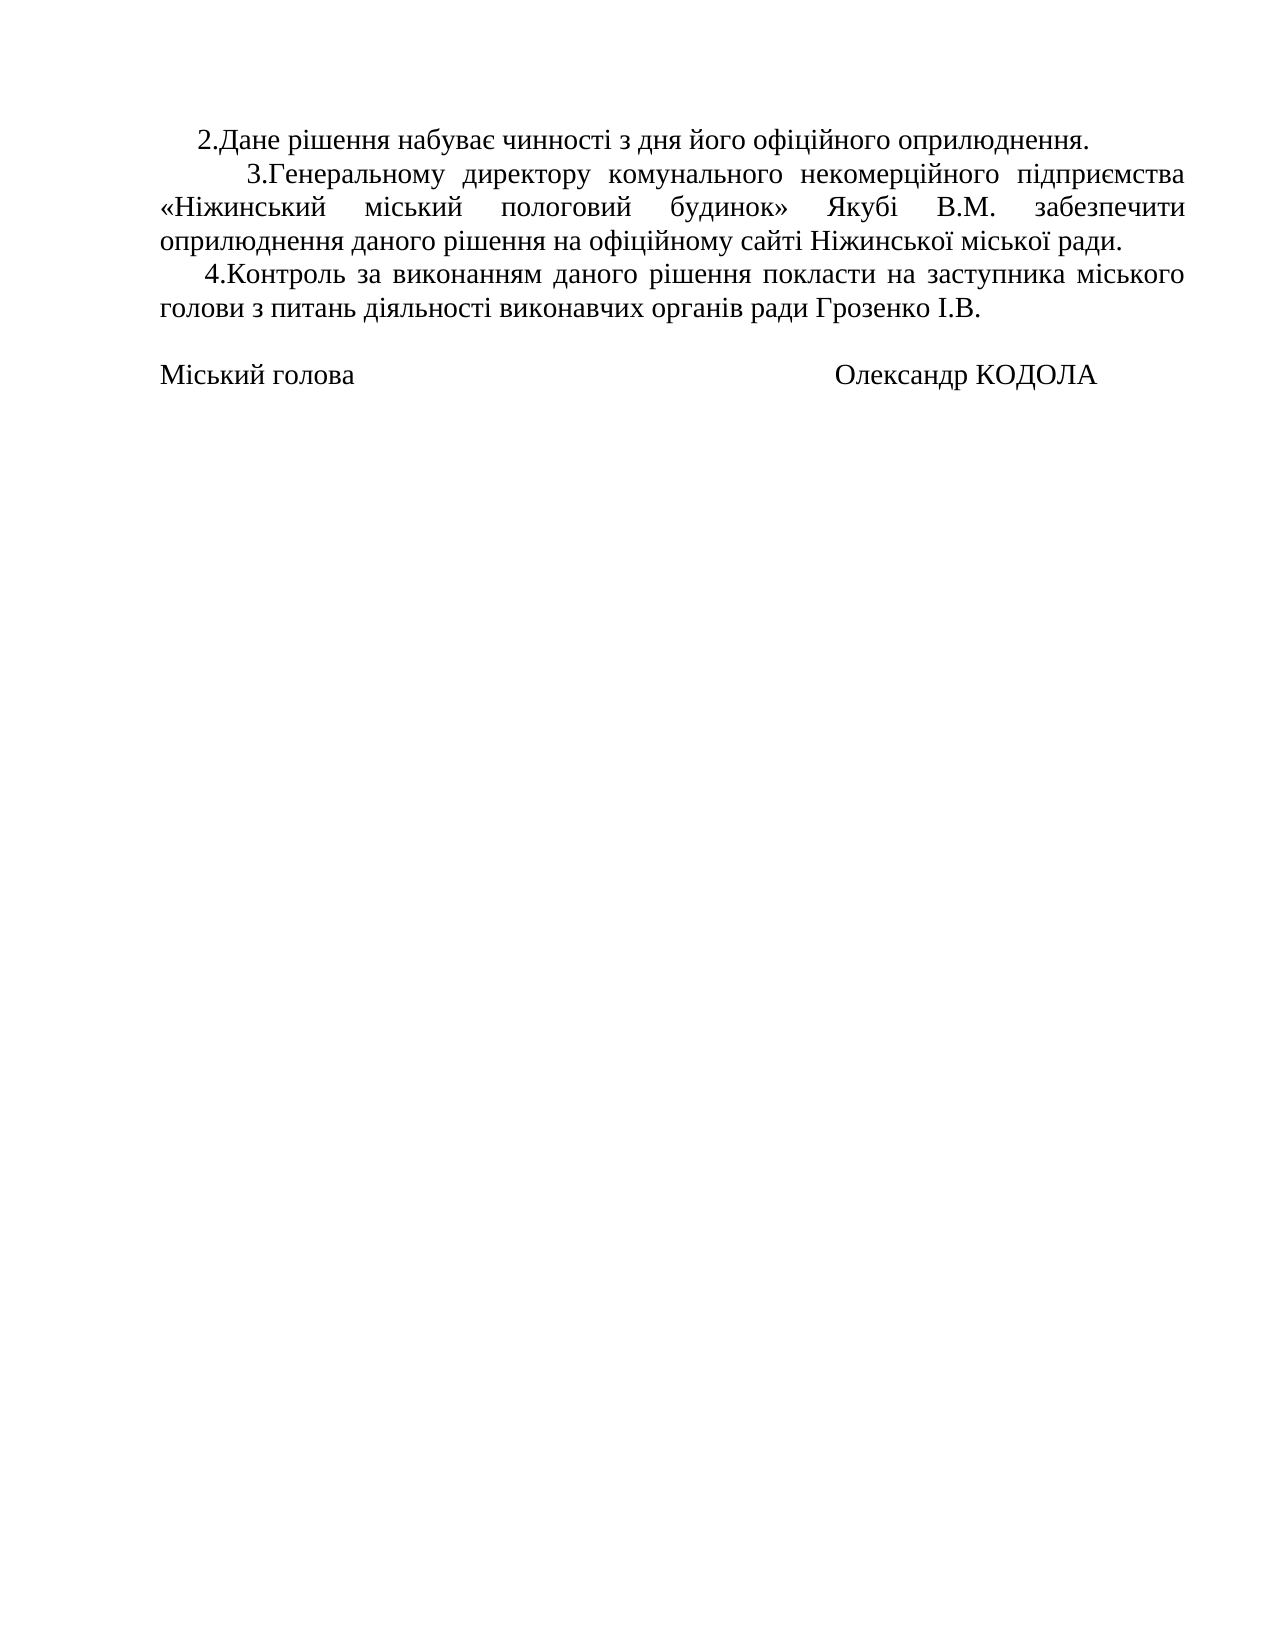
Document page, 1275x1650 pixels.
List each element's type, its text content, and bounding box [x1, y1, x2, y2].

text Міський голова Олександр КОДОЛА [159, 357, 1186, 391]
text 2.Дане рішення набуває чинності з дня його офіційного оприлюднення. [197, 122, 1186, 156]
text 4.Контроль за виконанням даного рішення покласти на заступника міського голови з питань діяльності виконавчих органів ради Грозенко І.В. [159, 256, 1186, 323]
text 3.Генеральному директору комунального некомерційного підприємства «Ніжинський міський пологовий будинок» Якубі В.М. забезпечити оприлюднення даного рішення на офіційному сайті Ніжинської міської ради. [159, 156, 1186, 256]
